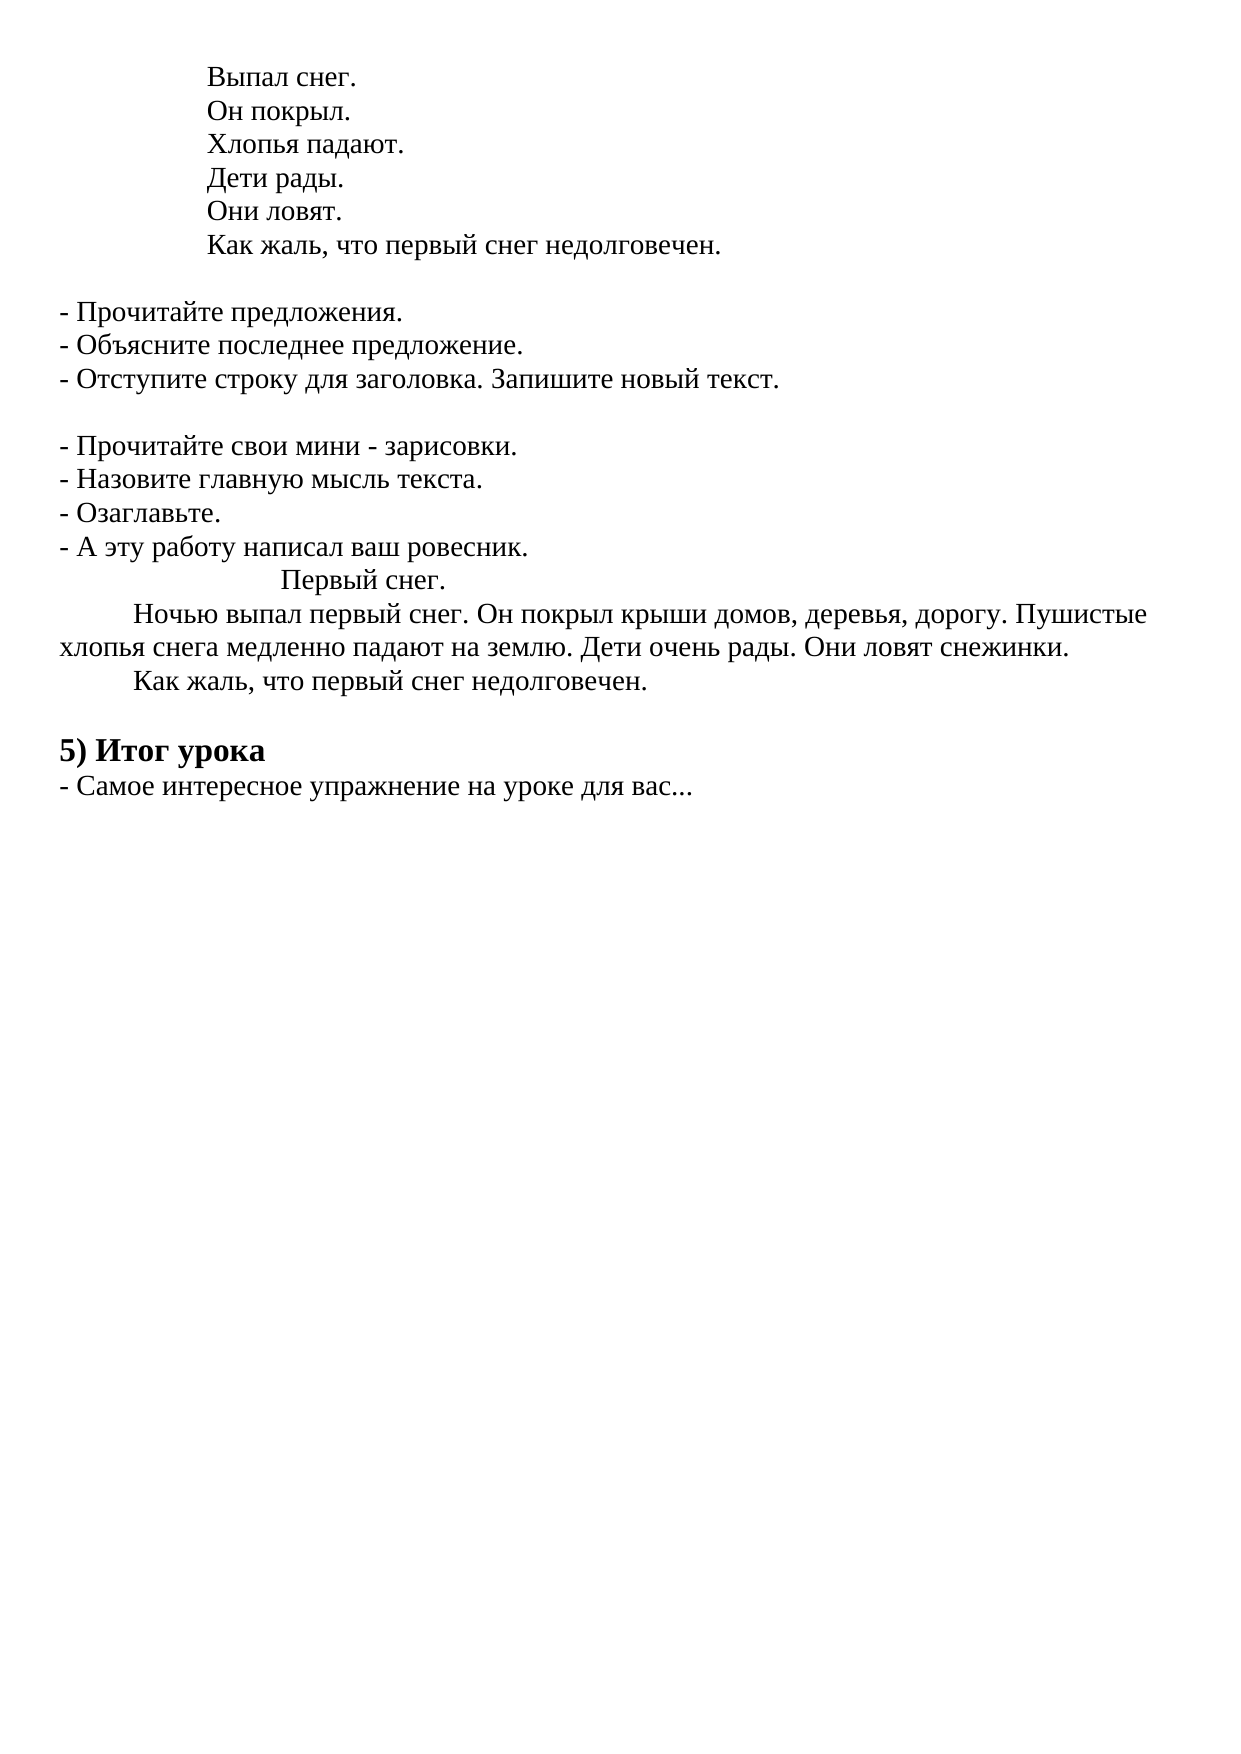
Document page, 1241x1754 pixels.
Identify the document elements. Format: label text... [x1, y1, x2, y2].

text Как жаль, что первый снег недолговечен. [207, 227, 1181, 260]
text Ночью выпал первый снег. Он покрыл крыши домов, деревья, дорогу. Пушистые хлопья снега медленно падают на землю. Дети очень рады. Они ловят снежинки. [59, 596, 1181, 663]
text - Отступите строку для заголовка. Запишите новый текст. [59, 361, 1181, 394]
text Они ловят. [207, 193, 1181, 227]
text Он покрыл. [207, 93, 1181, 126]
text - Объясните последнее предложение. [59, 327, 1181, 361]
text Хлопья падают. [207, 126, 1181, 160]
text - Прочитайте свои мини - зарисовки. [59, 428, 1181, 462]
text - Озаглавьте. [59, 495, 1181, 529]
text - Прочитайте предложения. [59, 294, 1181, 327]
text Как жаль, что первый снег недолговечен. [59, 663, 1181, 696]
text - Самое интересное упражнение на уроке для вас... [59, 768, 1181, 802]
text Первый снег. [59, 562, 1181, 596]
text - А эту работу написал ваш ровесник. [59, 529, 1181, 562]
text 5) Итог урока [59, 730, 1181, 768]
text - Назовите главную мысль текста. [59, 462, 1181, 495]
text Дети рады. [207, 160, 1181, 193]
text Выпал снег. [207, 59, 1181, 93]
